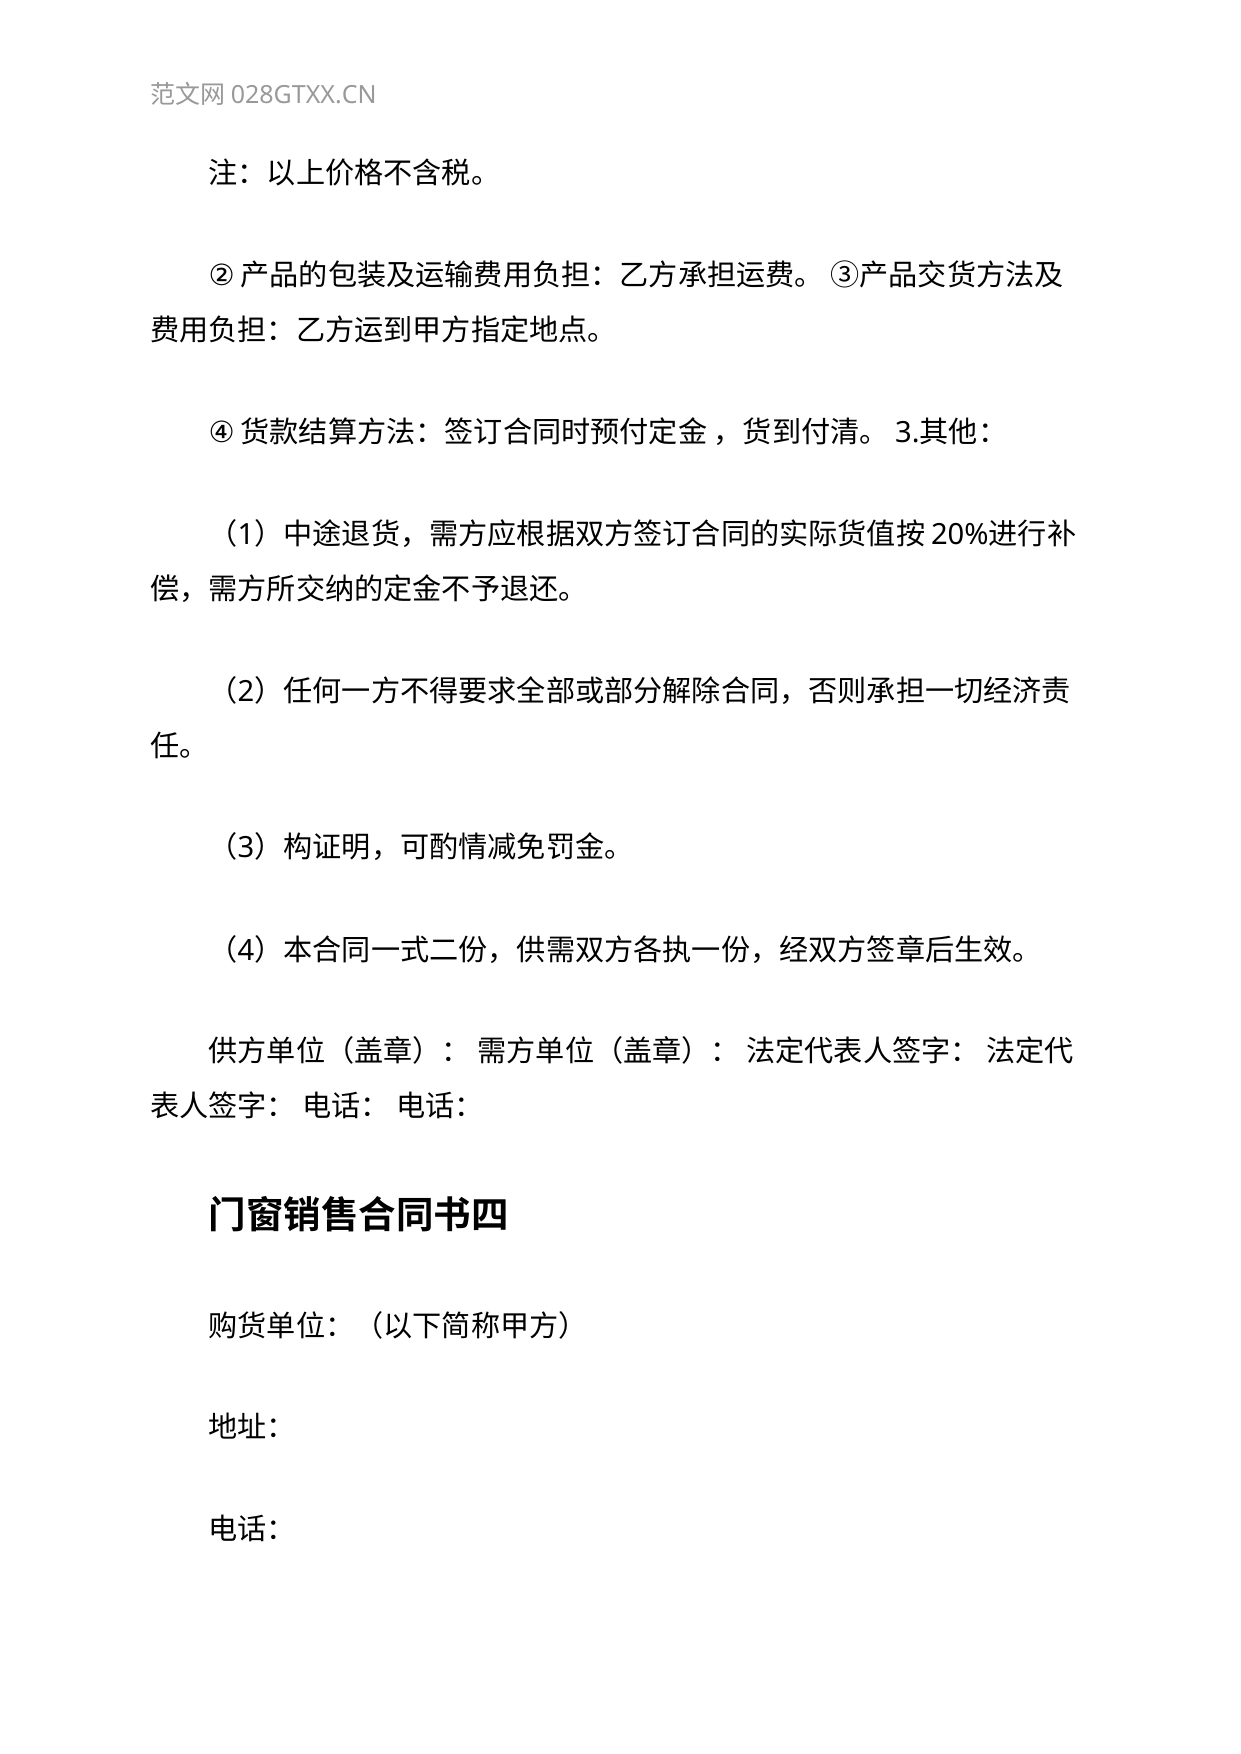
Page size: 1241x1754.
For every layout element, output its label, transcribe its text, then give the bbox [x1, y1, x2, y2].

text 注：以上价格不含税。 [150, 150, 1090, 192]
text ②产品的包装及运输费用负担：乙方承担运费。 ③产品交货方法及费用负担：乙方运到甲方指定地点。 [150, 252, 1090, 349]
text 门窗销售合同书四 [150, 1185, 1090, 1239]
text （1）中途退货，需方应根据双方签订合同的实际货值按20%进行补偿，需方所交纳的定金不予退还。 [150, 511, 1090, 608]
text 供方单位（盖章）： 需方单位（盖章）： 法定代表人签字： 法定代表人签字： 电话： 电话： [150, 1028, 1090, 1125]
text （3）构证明，可酌情减免罚金。 [150, 824, 1090, 866]
text 地址： [150, 1404, 1090, 1446]
text 电话： [150, 1506, 1090, 1548]
text （2）任何一方不得要求全部或部分解除合同，否则承担一切经济责任。 [150, 667, 1090, 764]
text 购货单位：（以下简称甲方） [150, 1302, 1090, 1344]
text （4）本合同一式二份，供需双方各执一份，经双方签章后生效。 [150, 926, 1090, 968]
text ④货款结算方法：签订合同时预付定金 ，货到付清。 3.其他： [150, 408, 1090, 451]
